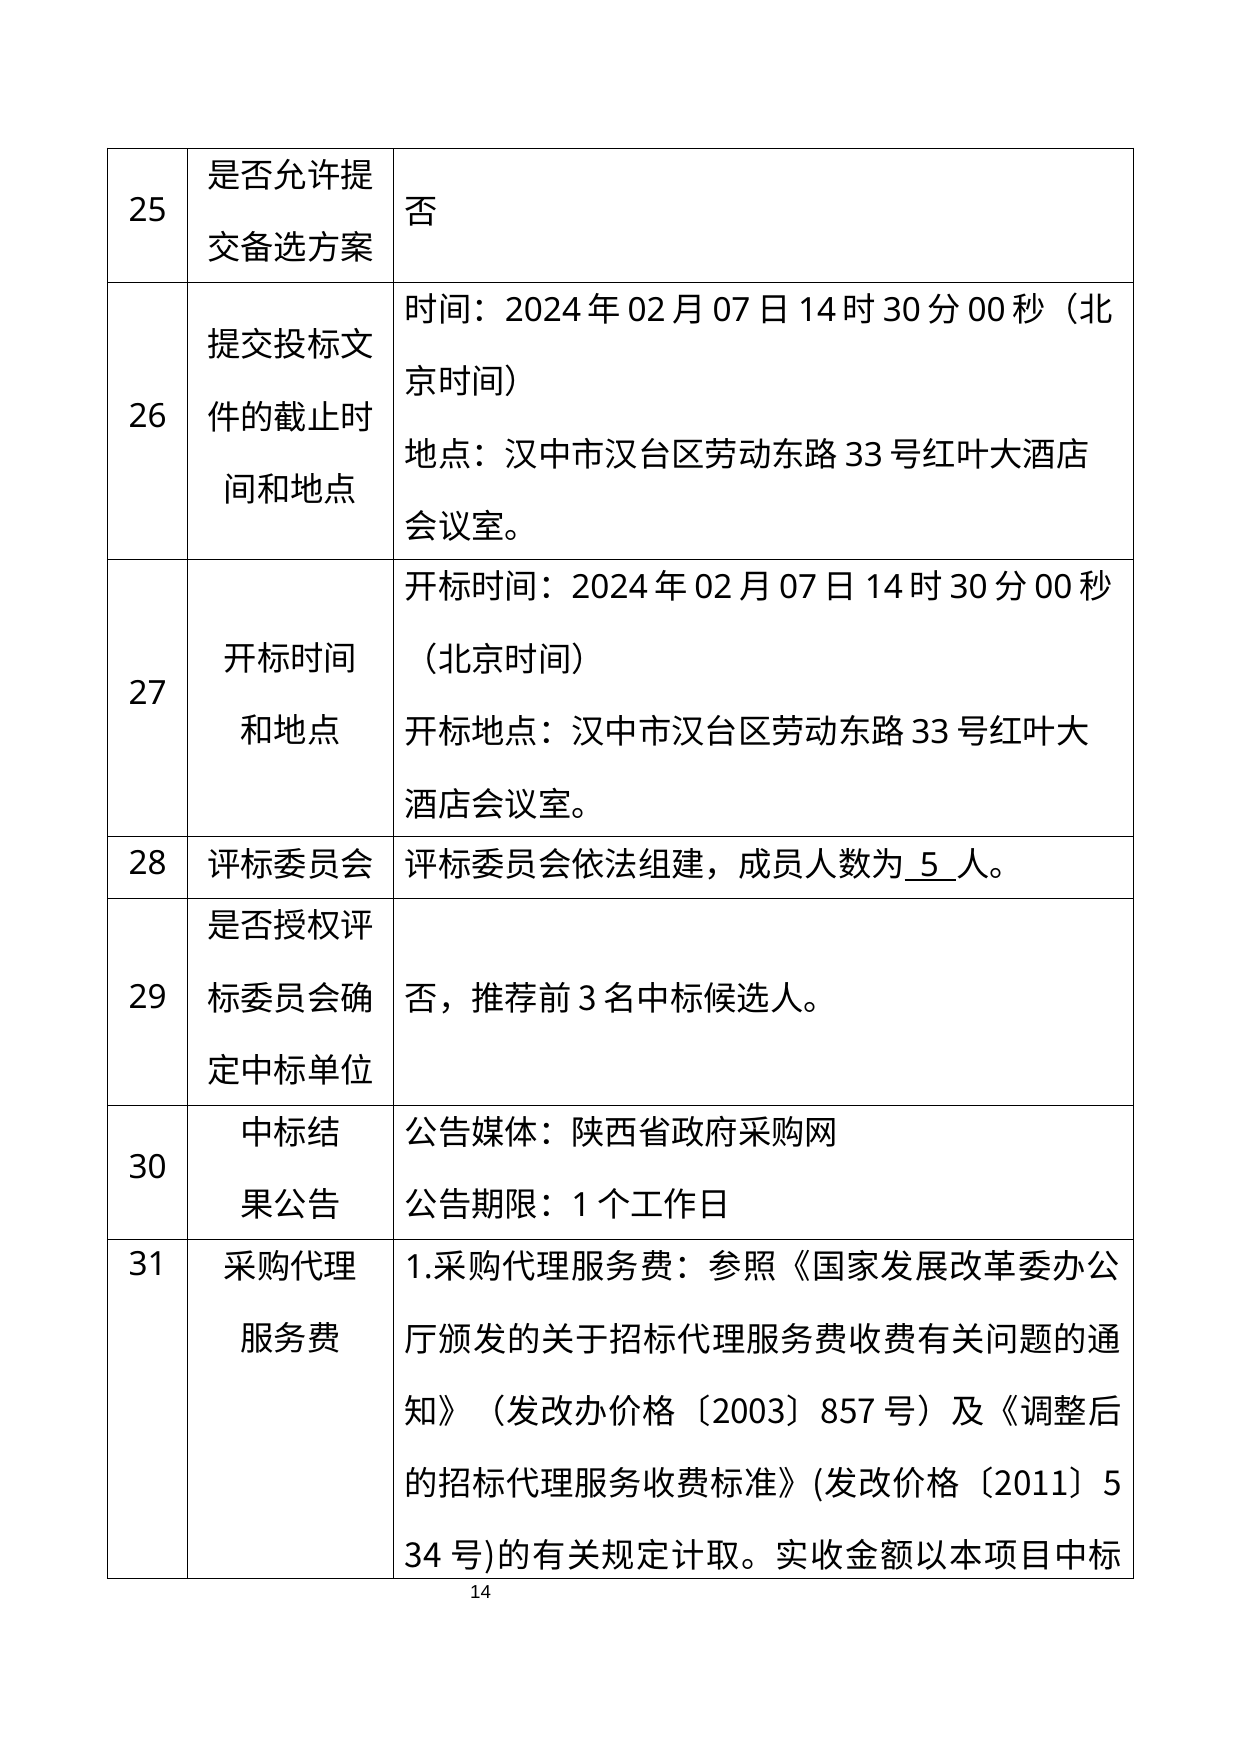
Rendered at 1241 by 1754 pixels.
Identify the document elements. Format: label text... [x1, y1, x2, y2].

table_cell 28 [108, 837, 187, 898]
table_cell 否 [394, 149, 1133, 282]
table_cell 公告媒体：陕西省政府采购网 公告期限：1个工作日 [394, 1106, 1133, 1239]
table_cell 提交投标文件的截止时间和地点 [188, 283, 393, 559]
table_cell 评标委员会依法组建，成员人数为 5 人。 [394, 837, 1133, 898]
table_cell 时间：2024年02月07日 14时30分00秒（北京时间） 地点：汉中市汉台区劳动东路33号红叶大酒店会议室。 [394, 283, 1133, 559]
table_cell 30 [108, 1106, 187, 1239]
table_cell 是否授权评标委员会确定中标单位 [188, 899, 393, 1104]
table_cell 31 [108, 1240, 187, 1577]
table_cell 评标委员会 [188, 837, 393, 898]
table_cell 27 [108, 560, 187, 836]
table_cell 26 [108, 283, 187, 559]
table_cell 否，推荐前3名中标候选人。 [394, 899, 1133, 1104]
table_cell 采购代理 服务费 [188, 1240, 393, 1577]
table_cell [394, 1240, 1133, 1577]
table_cell 开标时间：2024年02月07日 14时30分00秒（北京时间） 开标地点：汉中市汉台区劳动东路33号红叶大酒店会议室。 [394, 560, 1133, 836]
table_cell 是否允许提交备选方案 [188, 149, 393, 282]
table_cell 29 [108, 899, 187, 1104]
table_cell 开标时间 和地点 [188, 560, 393, 836]
table_cell 25 [108, 149, 187, 282]
table_cell 中标结 果公告 [188, 1106, 393, 1239]
